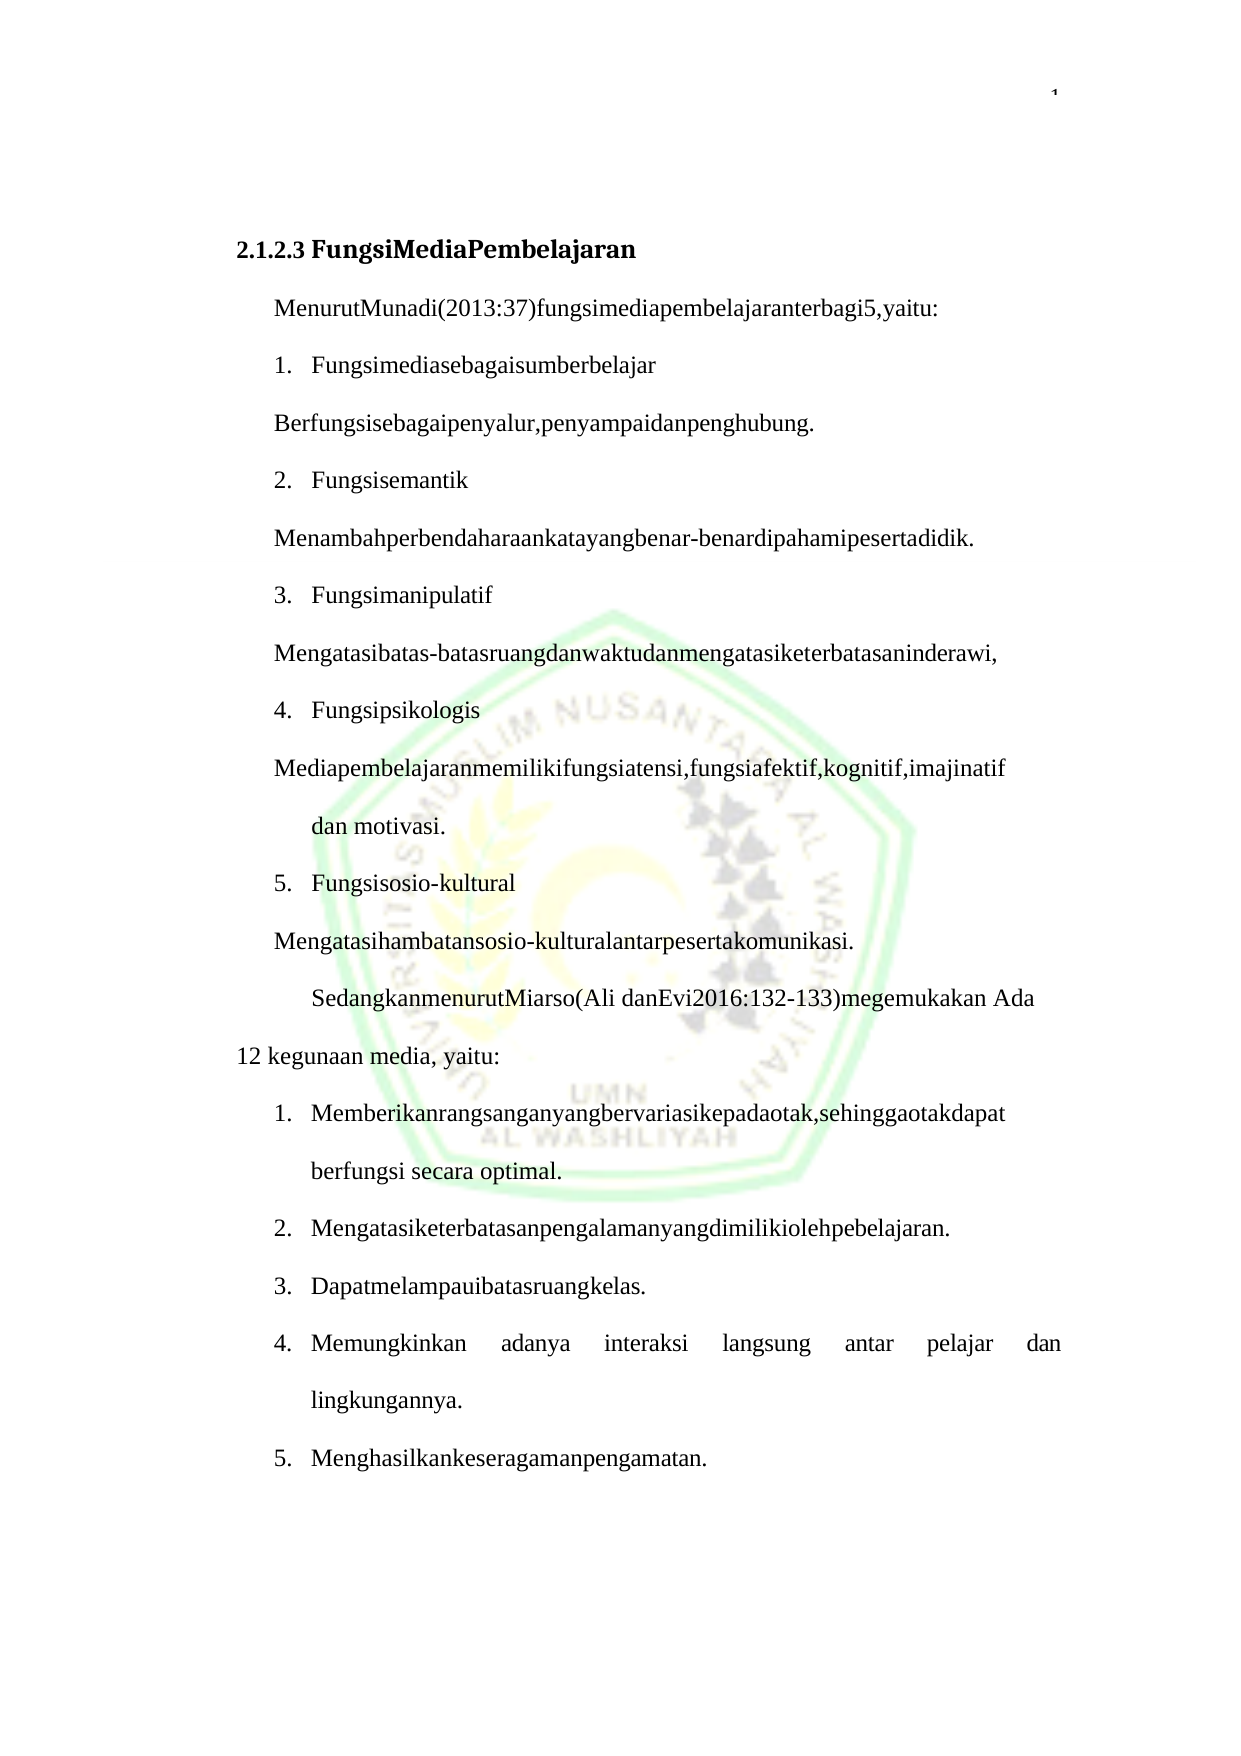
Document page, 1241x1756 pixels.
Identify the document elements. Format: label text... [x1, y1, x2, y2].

text MenurutMunadi(2013:37)fungsimediapembelajaranterbagi5,yaitu: [274, 293, 1196, 322]
list Fungsimanipulatif [274, 581, 1196, 609]
text Berfungsisebagaipenyalur,penyampaidanpenghubung. [274, 408, 1196, 437]
list Fungsisemantik [274, 465, 1196, 494]
list Fungsisosio-kultural [274, 868, 1196, 897]
list Mengatasiketerbatasanpengalamanyangdimilikiolehpebelajaran. [273, 1213, 1196, 1242]
text Menambahperbendaharaankatayangbenar-benardipahamipesertadidik. [274, 523, 1196, 552]
text Mengatasihambatansosio-kulturalantarpesertakomunikasi. [274, 926, 1196, 954]
list Menghasilkankeseragamanpengamatan. [273, 1443, 1196, 1471]
text SedangkanmenurutMiarso(Ali danEvi2016:132-133)megemukakan Ada 12 kegunaan media, yaitu: [236, 983, 1062, 1069]
subtitle FungsiMediaPembelajaran [236, 234, 1196, 265]
text Mengatasibatas-batasruangdanwaktudanmengatasiketerbatasaninderawi, [274, 638, 1044, 667]
text Mediapembelajaranmemilikifungsiatensi,fungsiafektif,kognitif,imajinatif dan motivasi. [274, 753, 1044, 839]
list Dapatmelampauibatasruangkelas. [273, 1271, 1196, 1300]
list Fungsimediasebagaisumberbelajar [274, 350, 1196, 379]
list Memungkinkan adanya interaksi langsung antar pelajar dan lingkungannya. [273, 1328, 1061, 1414]
list Fungsipsikologis [274, 696, 1196, 724]
list Memberikanrangsanganyangbervariasikepadaotak,sehinggaotakdapat berfungsi secara optimal. [273, 1098, 1055, 1184]
